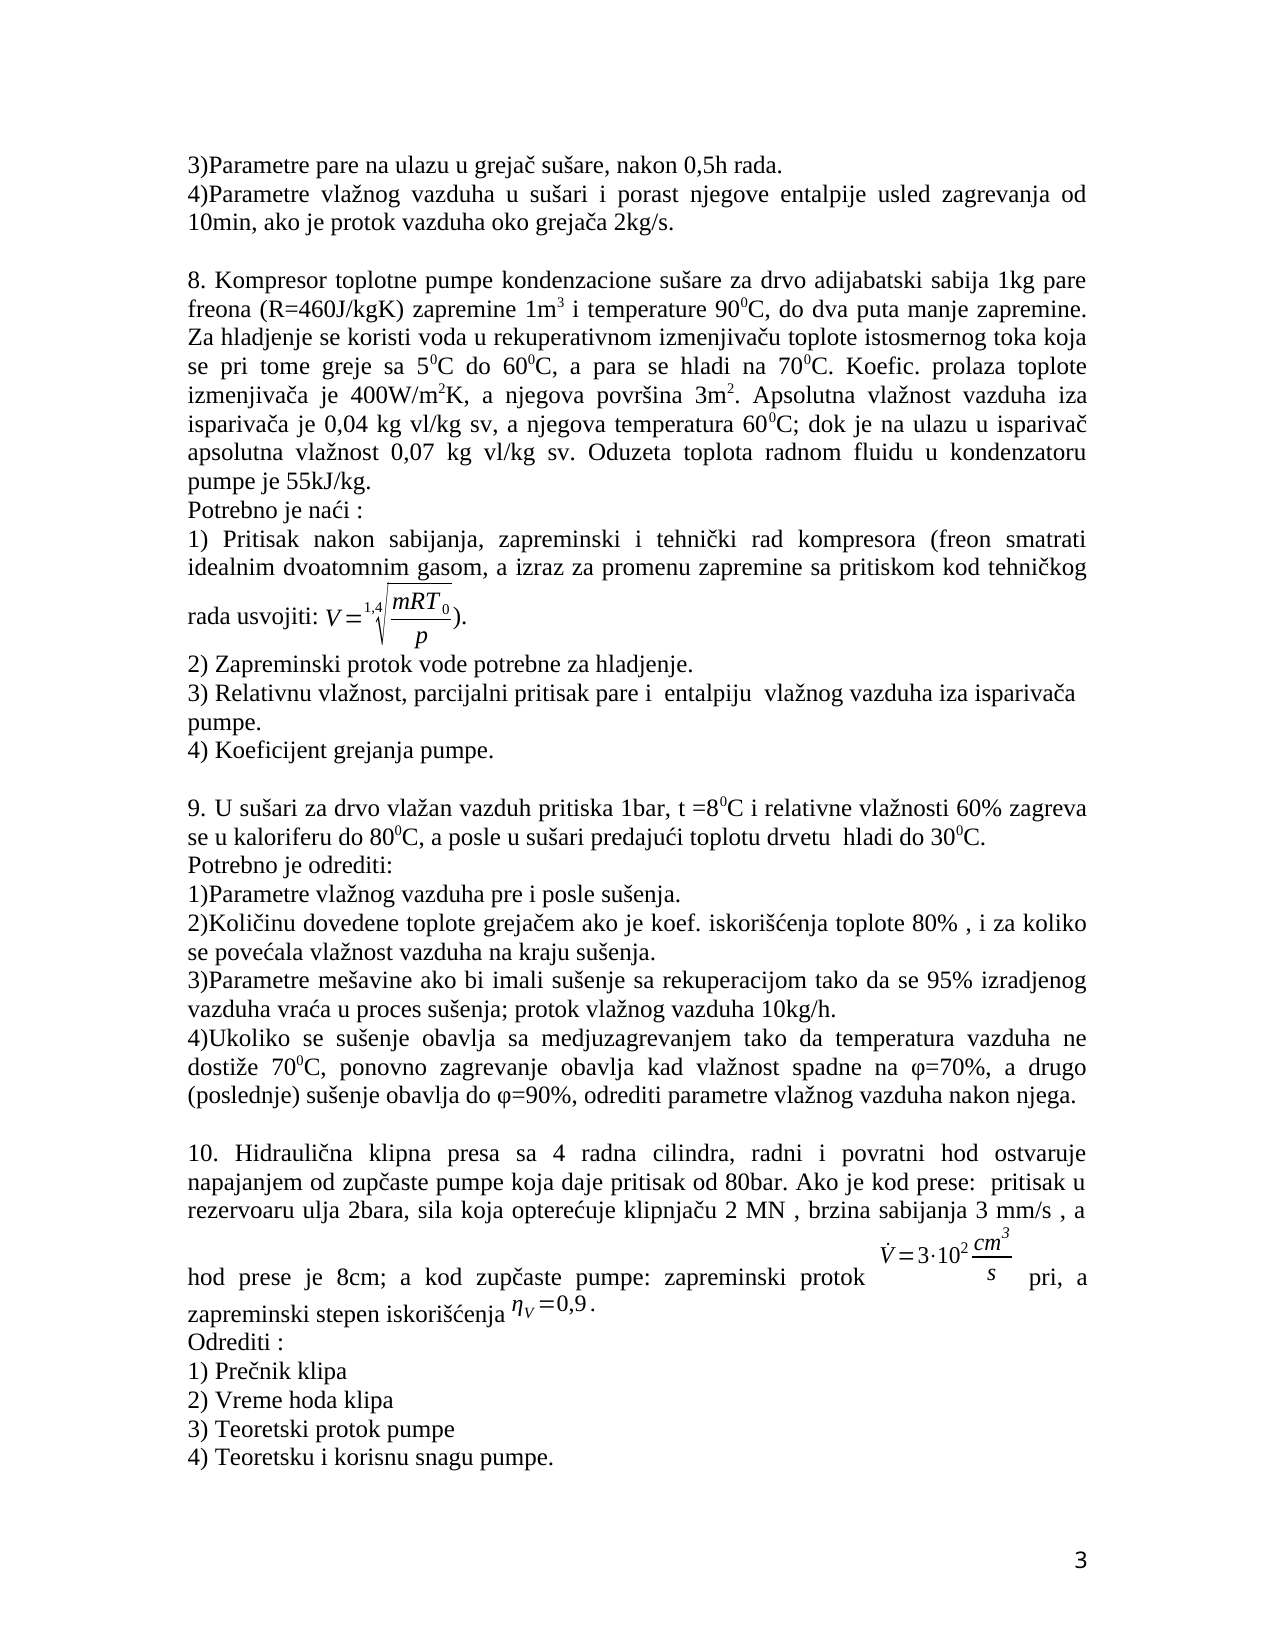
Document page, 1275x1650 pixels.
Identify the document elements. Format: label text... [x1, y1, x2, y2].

text 10. Hidraulična klipna presa sa 4 radna cilindra, radni i povratni hod ostvaruje napajanjem od zupčaste pumpe koja daje pritisak od 80bar. Ako je kod prese: pritisak u rezervoaru ulja 2bara, sila koja opterećuje klipnjaču 2 MN , brzina sabijanja 3 mm/s , a hod prese je 8cm; a kod zupčaste pumpe: zapreminski protok pri, a zapreminski stepen iskorišćenja [187, 1138, 1087, 1327]
text Potrebno je odrediti: [187, 851, 1087, 879]
text 3) Teoretski protok pumpe [187, 1414, 1087, 1442]
text 1) Prečnik klipa [187, 1356, 1087, 1385]
text 2) Vreme hoda klipa [187, 1385, 1087, 1414]
text 4) Teoretsku i korisnu snagu pumpe. [187, 1442, 1087, 1471]
text 8. Kompresor toplotne pumpe kondenzacione sušare za drvo adijabatski sabija 1kg pare freona (R=460J/kgK) zapremine 1m3 i temperature 900C, do dva puta manje zapremine. Za hladjenje se koristi voda u rekuperativnom izmenjivaču toplote istosmernog toka koja se pri tome greje sa 50C do 600C, a para se hladi na 700C. Koefic. prolaza toplote izmenjivača je 400W/m2K, a njegova površina 3m2. Apsolutna vlažnost vazduha iza isparivača je 0,04 kg vl/kg sv, a njegova temperatura 600C; dok je na ulazu u isparivač apsolutna vlažnost 0,07 kg vl/kg sv. Oduzeta toplota radnom fluidu u kondenzatoru pumpe je 55kJ/kg. [187, 265, 1087, 495]
text 1)Parametre vlažnog vazduha pre i posle sušenja. [187, 879, 1087, 908]
text Odrediti : [187, 1327, 1087, 1356]
text 3)Parametre mešavine ako bi imali sušenje sa rekuperacijom tako da se 95% izradjenog vazduha vraća u proces sušenja; protok vlažnog vazduha 10kg/h. [187, 966, 1087, 1023]
text 9. U sušari za drvo vlažan vazduh pritiska 1bar, t =80C i relativne vlažnosti 60% zagreva se u kaloriferu do 800C, a posle u sušari predajući toplotu drvetu hladi do 300C. [187, 793, 1087, 851]
text Potrebno je naći : [187, 495, 1087, 524]
text 2)Količinu dovedene toplote grejačem ako je koef. iskorišćenja toplote 80% , i za koliko se povećala vlažnost vazduha na kraju sušenja. [187, 908, 1087, 966]
text 4) Koeficijent grejanja pumpe. [187, 736, 1087, 764]
text 4)Parametre vlažnog vazduha u sušari i porast njegove entalpije usled zagrevanja od 10min, ako je protok vazduha oko grejača 2kg/s. [187, 179, 1087, 236]
text 4)Ukoliko se sušenje obavlja sa medjuzagrevanjem tako da temperatura vazduha ne dostiže 700C, ponovno zagrevanje obavlja kad vlažnost spadne na φ=70%, a drugo (poslednje) sušenje obavlja do φ=90%, odrediti parametre vlažnog vazduha nakon njega. [187, 1023, 1087, 1109]
text 2) Zapreminski protok vode potrebne za hladjenje. [187, 649, 1087, 678]
text 3)Parametre pare na ulazu u grejač sušare, nakon 0,5h rada. [187, 150, 1087, 179]
text 1) Pritisak nakon sabijanja, zapreminski i tehnički rad kompresora (freon smatrati idealnim dvoatomnim gasom, a izraz za promenu zapremine sa pritiskom kod tehničkog rada usvojiti: ). [187, 524, 1087, 649]
text 3) Relativnu vlažnost, parcijalni pritisak pare i entalpiju vlažnog vazduha iza isparivača pumpe. [187, 678, 1087, 736]
